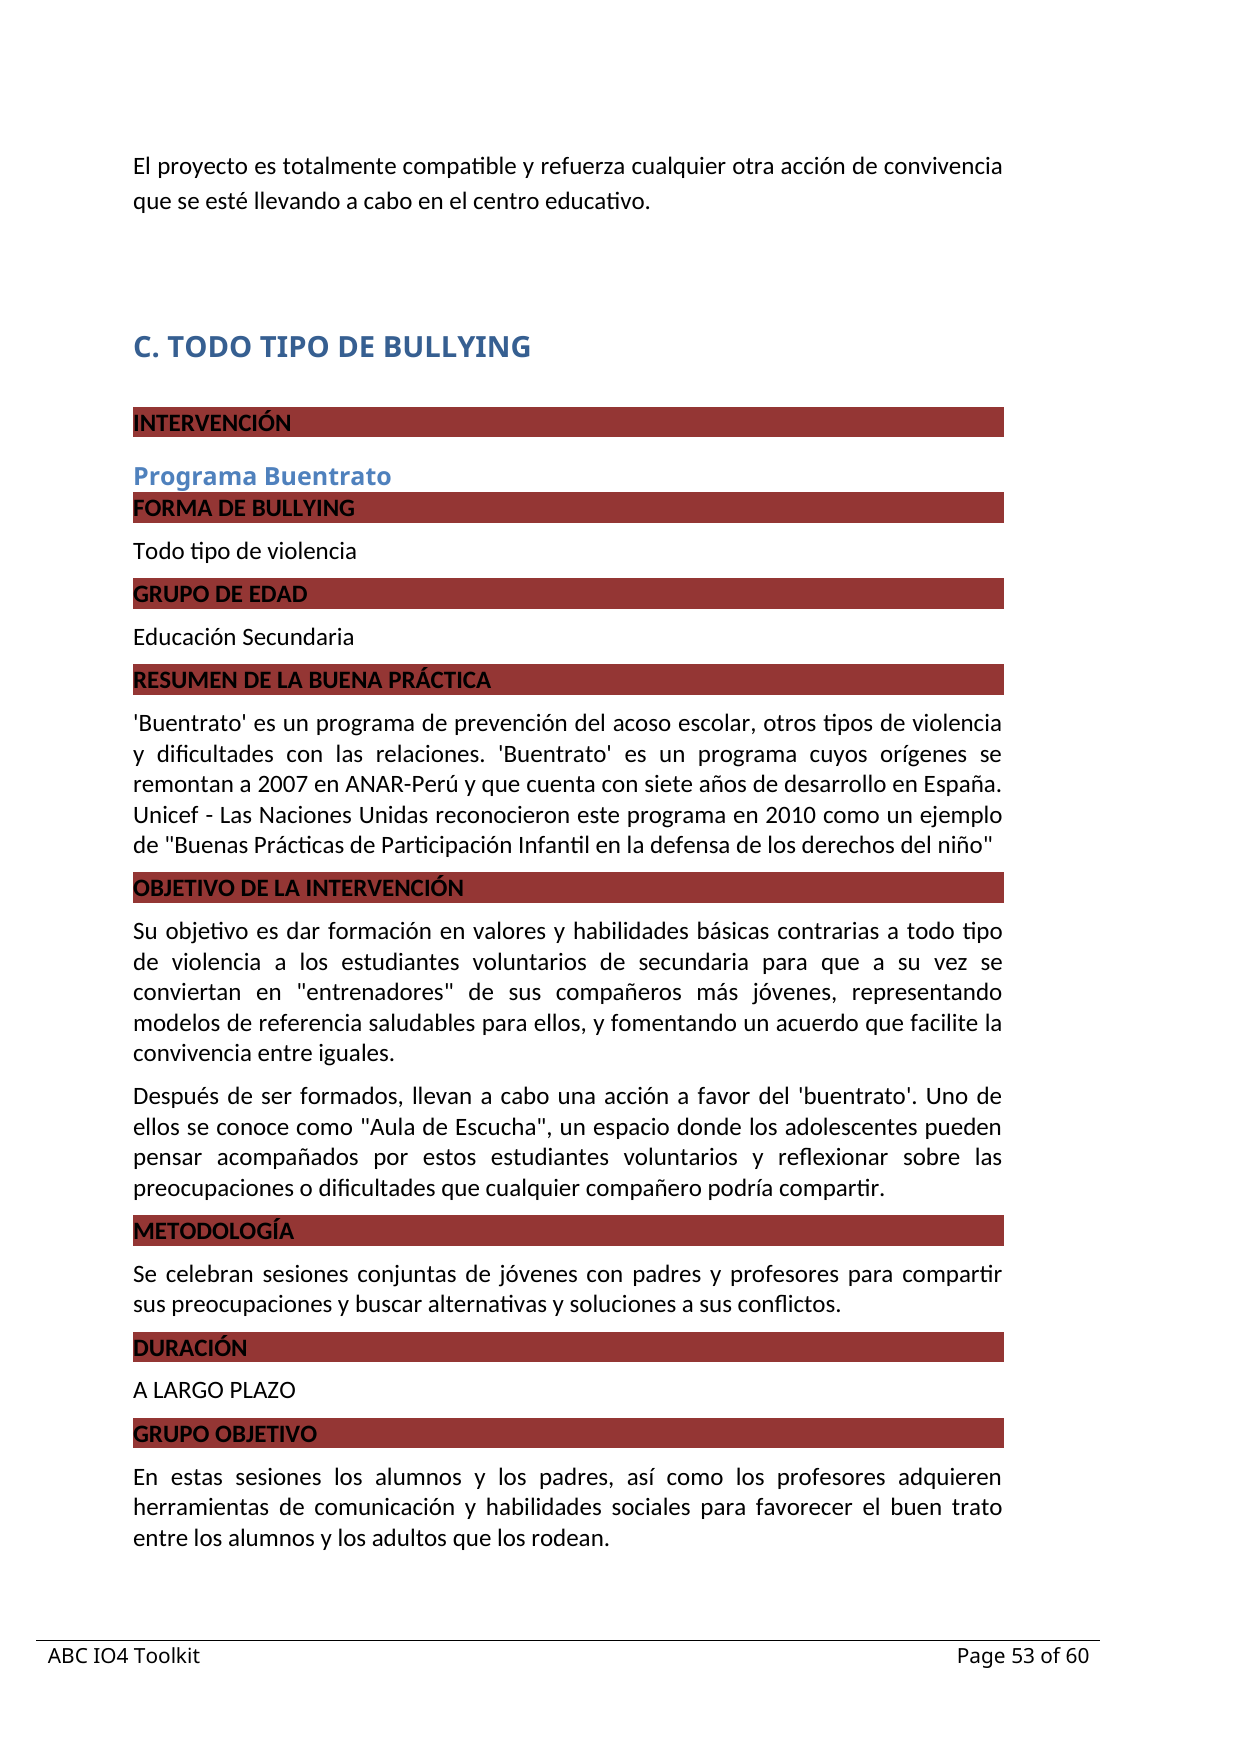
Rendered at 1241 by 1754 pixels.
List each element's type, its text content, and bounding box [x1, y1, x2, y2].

text FORMA DE BULLYING [133, 492, 1004, 523]
text GRUPO DE EDAD [133, 578, 1004, 609]
text A LARGO PLAZO [133, 1375, 1004, 1405]
text DURACIÓN [133, 1332, 1004, 1362]
text METODOLOGÍA [133, 1215, 1004, 1246]
subtitle C. TODO TIPO DE BULLYING [133, 326, 1004, 366]
text Su objetivo es dar formación en valores y habilidades básicas contrarias a todo tipo de violencia a los estudiantes voluntarios de secundaria para que a su vez se conviertan en "entrenadores" de sus compañeros más jóvenes, representando modelos de referencia saludables para ellos, y fomentando un acuerdo que facilite la convivencia entre iguales. [133, 915, 1004, 1068]
text INTERVENCIÓN [133, 407, 1004, 437]
text En estas sesiones los alumnos y los padres, así como los profesores adquieren herramientas de comunicación y habilidades sociales para favorecer el buen trato entre los alumnos y los adultos que los rodean. [133, 1461, 1004, 1552]
text Todo tipo de violencia [133, 535, 1004, 566]
text GRUPO OBJETIVO [133, 1418, 1004, 1448]
text Educación Secundaria [133, 621, 1004, 652]
text 'Buentrato' es un programa de prevención del acoso escolar, otros tipos de violencia y dificultades con las relaciones. 'Buentrato' es un programa cuyos orígenes se remontan a 2007 en ANAR-Perú y que cuenta con siete años de desarrollo en España. Unicef - Las Naciones Unidas reconocieron este programa en 2010 como un ejemplo de "Buenas Prácticas de Participación Infantil en la defensa de los derechos del niño" [133, 707, 1004, 860]
text RESUMEN DE LA BUENA PRÁCTICA [133, 664, 1004, 695]
subtitle Programa Buentrato [133, 458, 1004, 492]
text OBJETIVO DE LA INTERVENCIÓN [133, 872, 1004, 903]
text El proyecto es totalmente compatible y refuerza cualquier otra acción de convivencia que se esté llevando a cabo en el centro educativo. [133, 150, 1004, 216]
text Después de ser formados, llevan a cabo una acción a favor del 'buentrato'. Uno de ellos se conoce como "Aula de Escucha", un espacio donde los adolescentes pueden pensar acompañados por estos estudiantes voluntarios y reflexionar sobre las preocupaciones o dificultades que cualquier compañero podría compartir. [133, 1081, 1004, 1203]
text Se celebran sesiones conjuntas de jóvenes con padres y profesores para compartir sus preocupaciones y buscar alternativas y soluciones a sus conflictos. [133, 1258, 1004, 1319]
